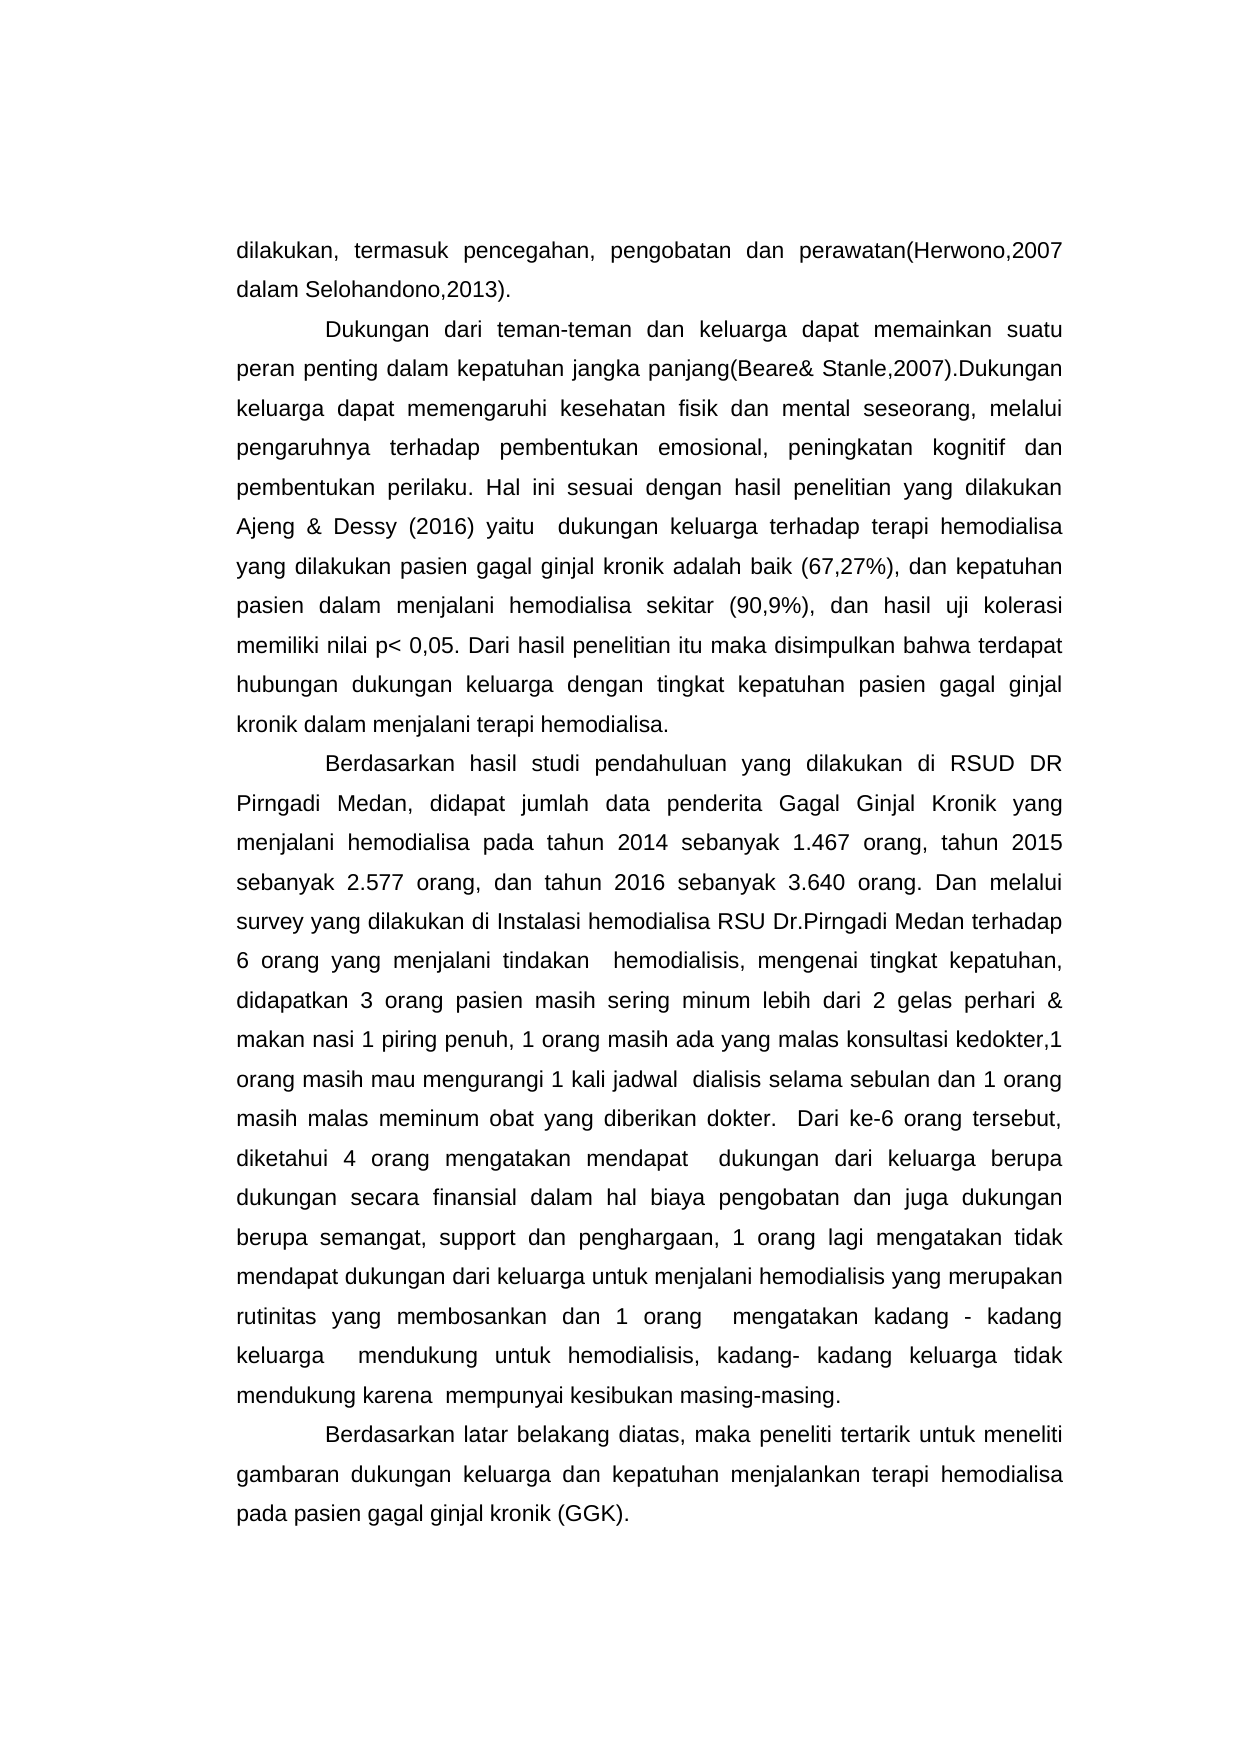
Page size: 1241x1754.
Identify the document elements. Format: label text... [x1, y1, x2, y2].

text Dukungan dari teman-teman dan keluarga dapat memainkan suatu peran penting dalam kepatuhan jangka panjang(Beare& Stanle,2007).Dukungan keluarga dapat memengaruhi kesehatan fisik dan mental seseorang, melalui pengaruhnya terhadap pembentukan emosional, peningkatan kognitif dan pembentukan perilaku. Hal ini sesuai dengan hasil penelitian yang dilakukan Ajeng & Dessy (2016) yaitu dukungan keluarga terhadap terapi hemodialisa yang dilakukan pasien gagal ginjal kronik adalah baik (67,27%), dan kepatuhan pasien dalam menjalani hemodialisa sekitar (90,9%), dan hasil uji kolerasi memiliki nilai p< 0,05. Dari hasil penelitian itu maka disimpulkan bahwa terdapat hubungan dukungan keluarga dengan tingkat kepatuhan pasien gagal ginjal kronik dalam menjalani terapi hemodialisa. [236, 316, 1063, 737]
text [236, 237, 1063, 303]
text Berdasarkan hasil studi pendahuluan yang dilakukan di RSUD DR Pirngadi Medan, didapat jumlah data penderita Gagal Ginjal Kronik yang menjalani hemodialisa pada tahun 2014 sebanyak 1.467 orang, tahun 2015 sebanyak 2.577 orang, dan tahun 2016 sebanyak 3.640 orang. Dan melalui survey yang dilakukan di Instalasi hemodialisa RSU Dr.Pirngadi Medan terhadap 6 orang yang menjalani tindakan hemodialisis, mengenai tingkat kepatuhan, didapatkan 3 orang pasien masih sering minum lebih dari 2 gelas perhari & makan nasi 1 piring penuh, 1 orang masih ada yang malas konsultasi kedokter,1 orang masih mau mengurangi 1 kali jadwal dialisis selama sebulan dan 1 orang masih malas meminum obat yang diberikan dokter. Dari ke-6 orang tersebut, diketahui 4 orang mengatakan mendapat dukungan dari keluarga berupa dukungan secara finansial dalam hal biaya pengobatan dan juga dukungan berupa semangat, support dan penghargaan, 1 orang lagi mengatakan tidak mendapat dukungan dari keluarga untuk menjalani hemodialisis yang merupakan rutinitas yang membosankan dan 1 orang mengatakan kadang - kadang keluarga mendukung untuk hemodialisis, kadang- kadang keluarga tidak mendukung karena mempunyai kesibukan masing-masing. [236, 750, 1063, 1408]
text Berdasarkan latar belakang diatas, maka peneliti tertarik untuk meneliti gambaran dukungan keluarga dan kepatuhan menjalankan terapi hemodialisa pada pasien gagal ginjal kronik (GGK). [236, 1421, 1063, 1527]
